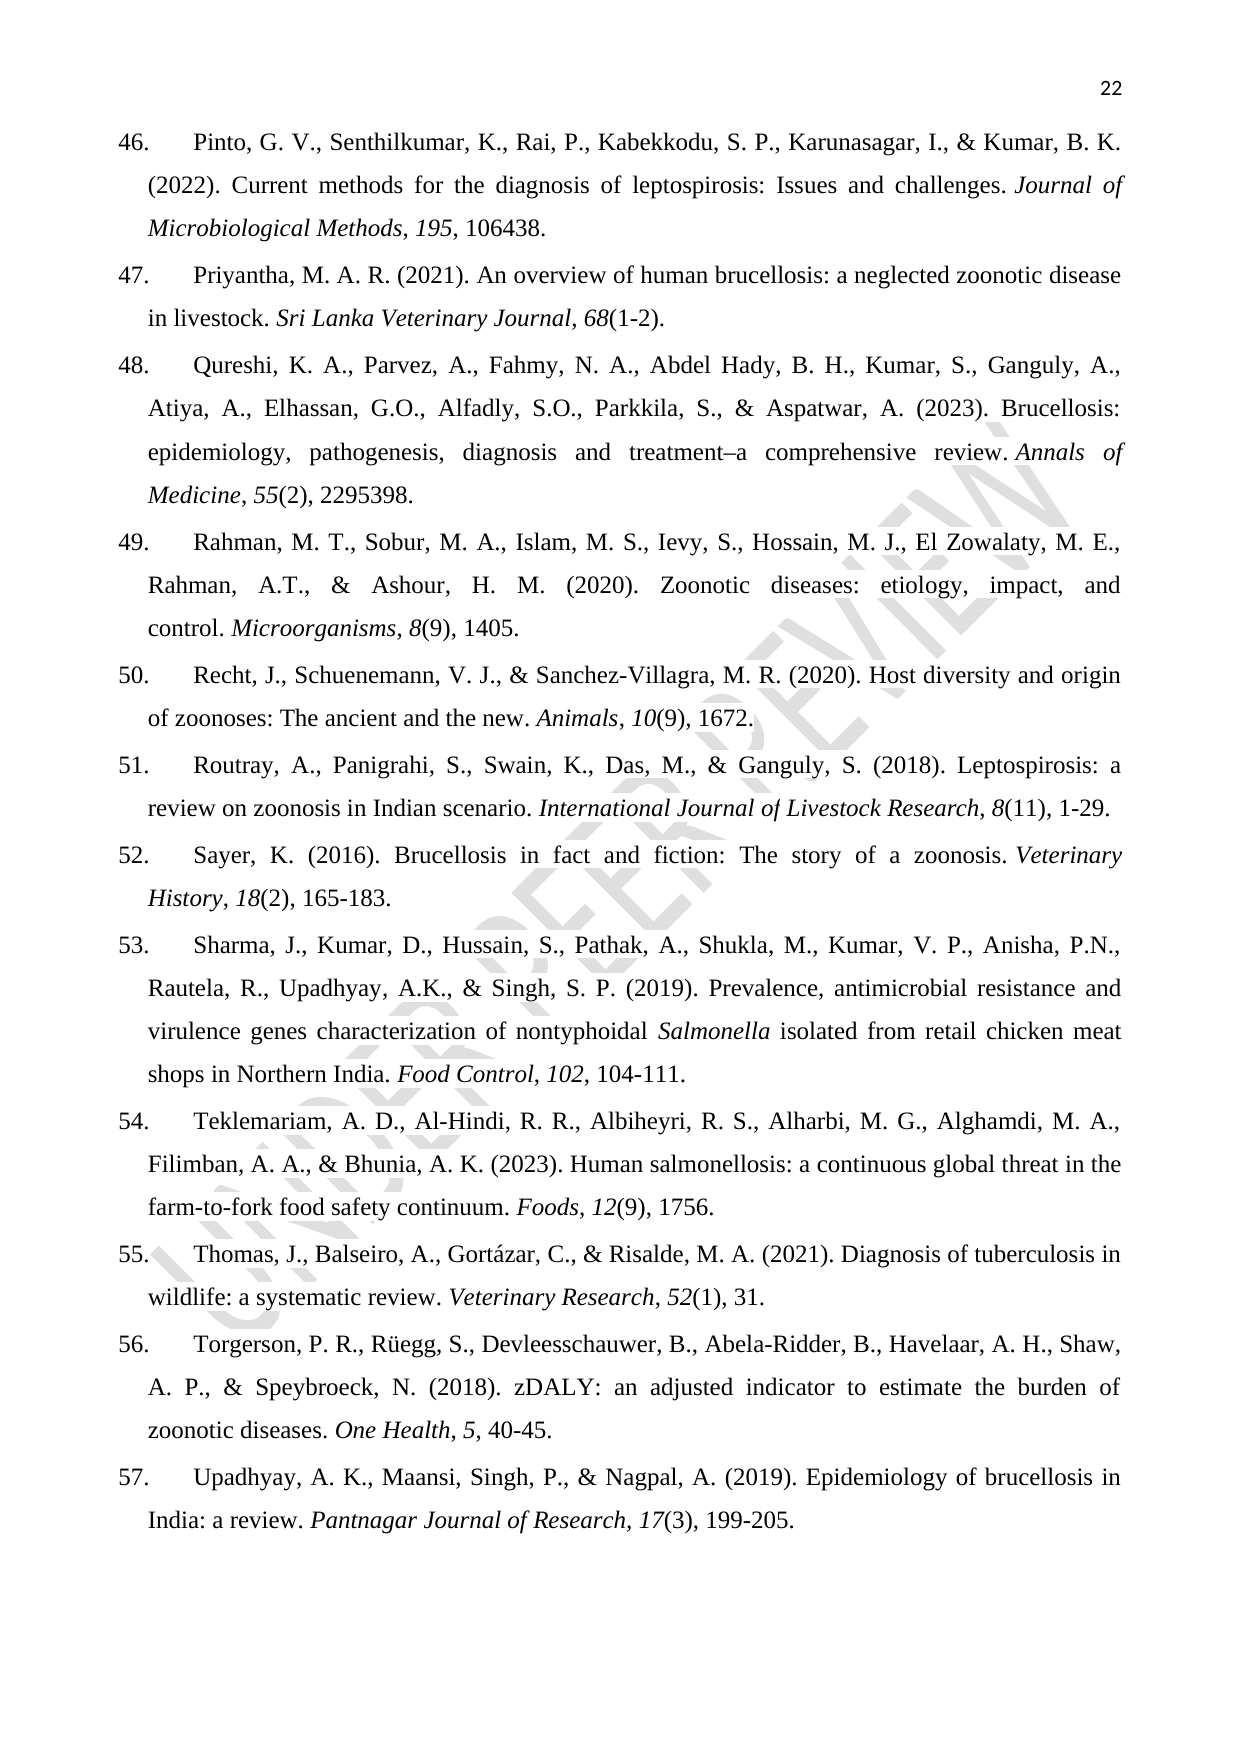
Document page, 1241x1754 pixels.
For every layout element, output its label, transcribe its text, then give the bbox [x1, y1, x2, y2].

list Torgerson, P. R., Rüegg, S., Devleesschauwer, B., Abela-Ridder, B., Havelaar, A. H., Shaw, A. P., & Speybroeck, N. (2018). zDALY: an adjusted indicator to estimate the burden of zoonotic diseases. One Health, 5, 40-45. [118, 1329, 1122, 1444]
list Upadhyay, A. K., Maansi, Singh, P., & Nagpal, A. (2019). Epidemiology of brucellosis in India: a review. Pantnagar Journal of Research, 17(3), 199-205. [118, 1462, 1122, 1534]
list Routray, A., Panigrahi, S., Swain, K., Das, M., & Ganguly, S. (2018). Leptospirosis: a review on zoonosis in Indian scenario. International Journal of Livestock Research, 8(11), 1-29. [118, 750, 1122, 822]
list Thomas, J., Balseiro, A., Gortázar, C., & Risalde, M. A. (2021). Diagnosis of tuberculosis in wildlife: a systematic review. Veterinary Research, 52(1), 31. [118, 1239, 1122, 1311]
list Pinto, G. V., Senthilkumar, K., Rai, P., Kabekkodu, S. P., Karunasagar, I., & Kumar, B. K. (2022). Current methods for the diagnosis of leptospirosis: Issues and challenges. Journal of Microbiological Methods, 195, 106438. [118, 127, 1122, 242]
list Rahman, M. T., Sobur, M. A., Islam, M. S., Ievy, S., Hossain, M. J., El Zowalaty, M. E., Rahman, A.T., & Ashour, H. M. (2020). Zoonotic diseases: etiology, impact, and control. Microorganisms, 8(9), 1405. [118, 527, 1122, 642]
list Qureshi, K. A., Parvez, A., Fahmy, N. A., Abdel Hady, B. H., Kumar, S., Ganguly, A., Atiya, A., Elhassan, G.O., Alfadly, S.O., Parkkila, S., & Aspatwar, A. (2023). Brucellosis: epidemiology, pathogenesis, diagnosis and treatment–a comprehensive review. Annals of Medicine, 55(2), 2295398. [118, 350, 1122, 508]
list Sharma, J., Kumar, D., Hussain, S., Pathak, A., Shukla, M., Kumar, V. P., Anisha, P.N., Rautela, R., Upadhyay, A.K., & Singh, S. P. (2019). Prevalence, antimicrobial resistance and virulence genes characterization of nontyphoidal Salmonella isolated from retail chicken meat shops in Northern India. Food Control, 102, 104-111. [118, 930, 1122, 1088]
list Priyantha, M. A. R. (2021). An overview of human brucellosis: a neglected zoonotic disease in livestock. Sri Lanka Veterinary Journal, 68(1-2). [118, 260, 1122, 332]
list Teklemariam, A. D., Al-Hindi, R. R., Albiheyri, R. S., Alharbi, M. G., Alghamdi, M. A., Filimban, A. A., & Bhunia, A. K. (2023). Human salmonellosis: a continuous global threat in the farm-to-fork food safety continuum. Foods, 12(9), 1756. [118, 1106, 1122, 1221]
list Sayer, K. (2016). Brucellosis in fact and fiction: The story of a zoonosis. Veterinary History, 18(2), 165-183. [118, 840, 1122, 912]
list Recht, J., Schuenemann, V. J., & Sanchez-Villagra, M. R. (2020). Host diversity and origin of zoonoses: The ancient and the new. Animals, 10(9), 1672. [118, 660, 1122, 732]
